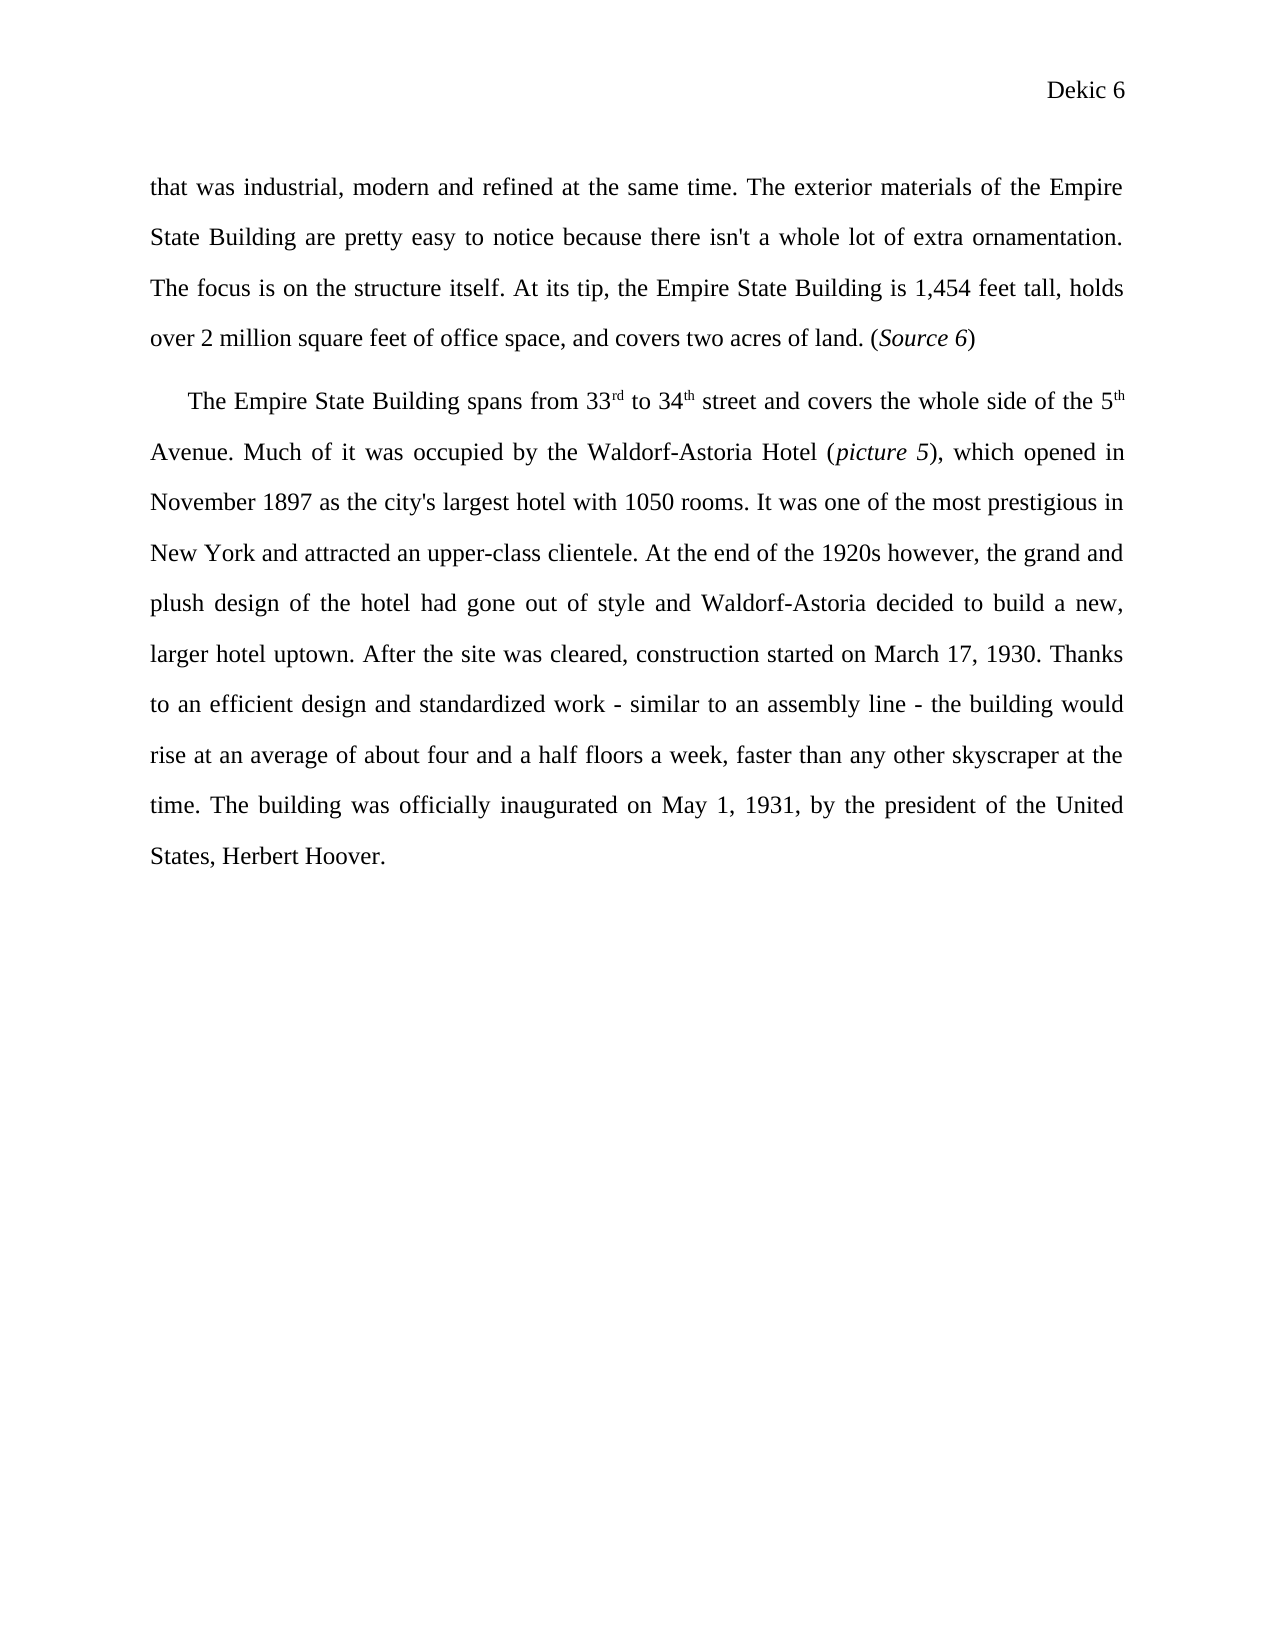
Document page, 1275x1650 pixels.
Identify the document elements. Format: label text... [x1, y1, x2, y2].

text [150, 150, 1125, 352]
text The Empire State Building spans from 33rd to 34th street and covers the whole side of the 5th Avenue. Much of it was occupied by the Waldorf-Astoria Hotel (picture 5), which opened in November 1897 as the city's largest hotel with 1050 rooms. It was one of the most prestigious in New York and attracted an upper-class clientele. At the end of the 1920s however, the grand and plush design of the hotel had gone out of style and Waldorf-Astoria decided to build a new, larger hotel uptown. After the site was cleared, construction started on March 17, 1930. Thanks to an efficient design and standardized work - similar to an assembly line - the building would rise at an average of about four and a half floors a week, faster than any other skyscraper at the time. The building was officially inaugurated on May 1, 1931, by the president of the United States, Herbert Hoover. [150, 364, 1125, 870]
